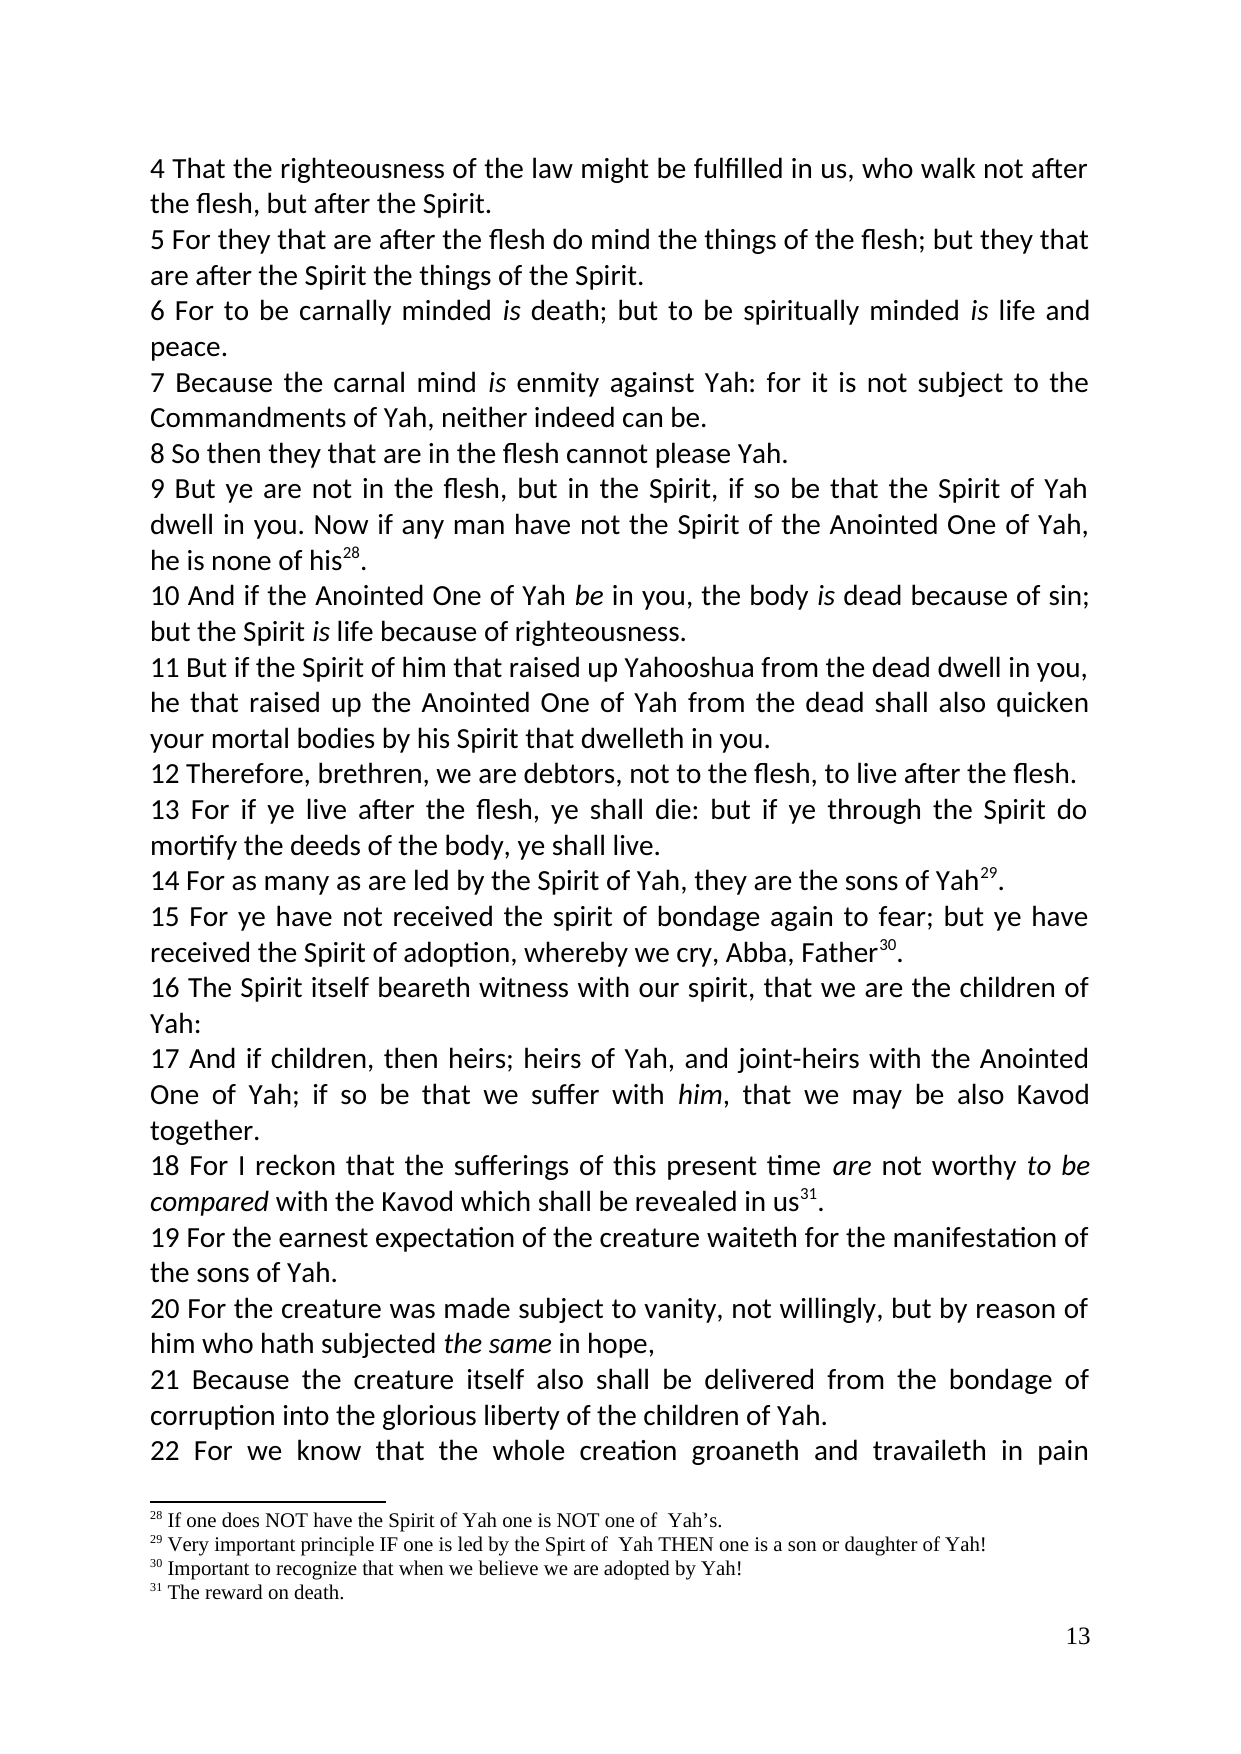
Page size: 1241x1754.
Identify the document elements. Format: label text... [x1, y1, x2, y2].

text 16 The Spirit itself beareth witness with our spirit, that we are the children of Yah: [150, 969, 1090, 1041]
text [150, 1432, 1090, 1468]
text 15 For ye have not received the spirit of bondage again to fear; but ye have received the Spirit of adoption, whereby we cry, Abba, Father. [150, 898, 1090, 969]
text 7 Because the carnal mind is enmity against Yah: for it is not subject to the Commandments of Yah, neither indeed can be. [150, 364, 1090, 435]
text 13 For if ye live after the flesh, ye shall die: but if ye through the Spirit do mortify the deeds of the body, ye shall live. [150, 791, 1090, 862]
text 14 For as many as are led by the Spirit of Yah, they are the sons of Yah. [150, 862, 1090, 898]
text 21 Because the creature itself also shall be delivered from the bondage of corruption into the glorious liberty of the children of Yah. [150, 1361, 1090, 1432]
text 4 That the righteousness of the law might be fulfilled in us, who walk not after the flesh, but after the Spirit. [150, 150, 1090, 221]
text 17 And if children, then heirs; heirs of Yah, and joint-heirs with the Anointed One of Yah; if so be that we suffer with him, that we may be also Kavod together. [150, 1041, 1090, 1147]
text 12 Therefore, brethren, we are debtors, not to the flesh, to live after the flesh. [150, 756, 1090, 791]
text 20 For the creature was made subject to vanity, not willingly, but by reason of him who hath subjected the same in hope, [150, 1290, 1090, 1361]
text 18 For I reckon that the sufferings of this present time are not worthy to be compared with the Kavod which shall be revealed in us. [150, 1147, 1090, 1219]
text 8 So then they that are in the flesh cannot please Yah. [150, 435, 1090, 471]
text 9 But ye are not in the flesh, but in the Spirit, if so be that the Spirit of Yah dwell in you. Now if any man have not the Spirit of the Anointed One of Yah, he is none of his. [150, 471, 1090, 577]
text 5 For they that are after the flesh do mind the things of the flesh; but they that are after the Spirit the things of the Spirit. [150, 221, 1090, 292]
text 10 And if the Anointed One of Yah be in you, the body is dead because of sin; but the Spirit is life because of righteousness. [150, 577, 1090, 649]
text 6 For to be carnally minded is death; but to be spiritually minded is life and peace. [150, 292, 1090, 364]
text 11 But if the Spirit of him that raised up Yahooshua from the dead dwell in you, he that raised up the Anointed One of Yah from the dead shall also quicken your mortal bodies by his Spirit that dwelleth in you. [150, 649, 1090, 756]
text 19 For the earnest expectation of the creature waiteth for the manifestation of the sons of Yah. [150, 1219, 1090, 1290]
